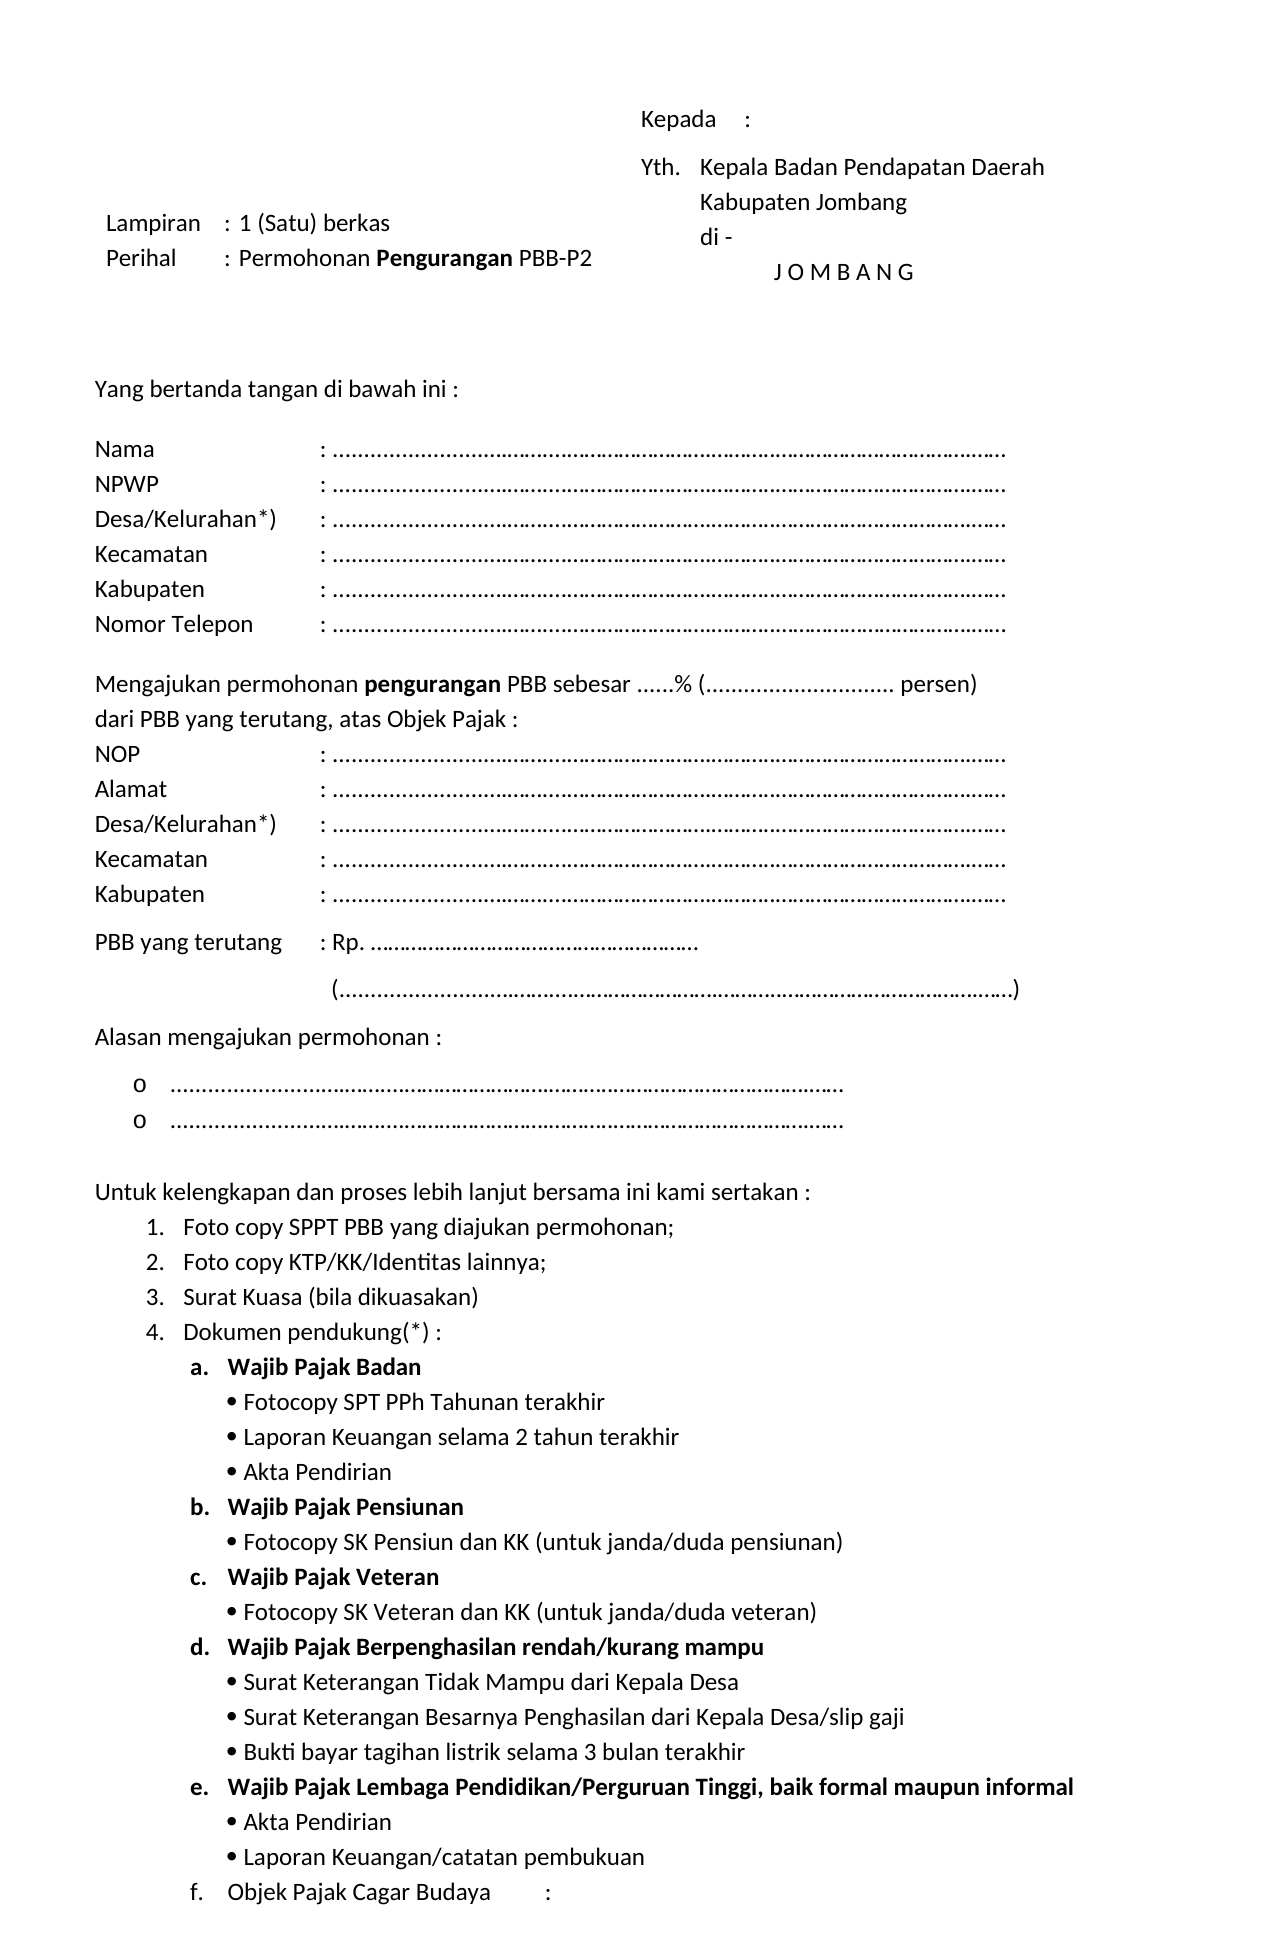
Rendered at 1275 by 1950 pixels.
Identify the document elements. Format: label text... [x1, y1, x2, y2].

text Alasan mengajukan permohonan : [94, 1021, 1137, 1051]
list Dokumen pendukung(*) : [146, 1316, 1137, 1347]
list Foto copy KTP/KK/Identitas lainnya; [146, 1246, 1137, 1277]
table_header Kepada : Yth. Kepala Badan Pendapatan Daerah Kabupaten Jombang di - J O M B A N G [626, 104, 1092, 338]
list ........................….……....…………………….………..…………………………….…… [132, 1105, 1137, 1136]
list Wajib Pajak Pensiunan [190, 1491, 1137, 1522]
text Bukti bayar tagihan listrik selama 3 bulan terakhir [227, 1736, 1137, 1767]
list Surat Kuasa (bila dikuasakan) [146, 1281, 1137, 1312]
text Alamat : ........................….……....…………………….………..…………………………….…… [94, 773, 1137, 804]
text Desa/Kelurahan*) : ........................….……....…………………….………..…………………………….…… [94, 503, 1137, 534]
text Kecamatan : ........................….……....…………………….………..…………………………….…… [94, 843, 1137, 874]
text Nama : ........................….……....…………………….………..…………………………….…… [94, 433, 1137, 464]
list Wajib Pajak Badan [190, 1351, 1137, 1382]
text NOP : ........................….……....…………………….………..…………………………….…… [94, 738, 1137, 769]
text Akta Pendirian [227, 1456, 1137, 1487]
text Fotocopy SK Veteran dan KK (untuk janda/duda veteran) [227, 1596, 1137, 1627]
table_header Lampiran : 1 (Satu) berkas Perihal : Permohonan Pengurangan PBB-P2 [95, 104, 626, 338]
text Yang bertanda tangan di bawah ini : [94, 373, 1137, 404]
text Untuk kelengkapan dan proses lebih lanjut bersama ini kami sertakan : [94, 1176, 1137, 1207]
text NPWP : ........................….……....…………………….………..…………………………….…… [94, 468, 1137, 499]
text Surat Keterangan Tidak Mampu dari Kepala Desa [227, 1666, 1137, 1697]
list Wajib Pajak Veteran [190, 1561, 1137, 1592]
text Laporan Keuangan/catatan pembukuan [227, 1841, 1137, 1872]
text PBB yang terutang : Rp. ………………………………………………… [94, 926, 1137, 956]
list Wajib Pajak Berpenghasilan rendah/kurang mampu [190, 1631, 1137, 1662]
text Fotocopy SPT PPh Tahunan terakhir [227, 1386, 1137, 1417]
list ........................….……....…………………….………..…………………………….…… [132, 1068, 1137, 1100]
text Kabupaten : ........................….……....…………………….………..…………………………….…… [94, 878, 1137, 909]
text Mengajukan permohonan pengurangan PBB sebesar ......% (.............................. persen) [50, 668, 1137, 699]
text Surat Keterangan Besarnya Penghasilan dari Kepala Desa/slip gaji [227, 1701, 1137, 1732]
text Kecamatan : ........................….……....…………………….………..…………………………….…… [94, 538, 1137, 569]
text Nomor Telepon : ........................….……....…………………….………..…………………………….…… [94, 608, 1137, 639]
text (........................….……....…………………….………..…………………………….……) [94, 973, 1137, 1004]
list Objek Pajak Cagar Budaya : [190, 1876, 1137, 1907]
text Fotocopy SK Pensiun dan KK (untuk janda/duda pensiunan) [227, 1526, 1137, 1557]
text Akta Pendirian [227, 1806, 1137, 1837]
text Laporan Keuangan selama 2 tahun terakhir [227, 1421, 1137, 1452]
list Wajib Pajak Lembaga Pendidikan/Perguruan Tinggi, baik formal maupun informal [190, 1771, 1137, 1802]
list Foto copy SPPT PBB yang diajukan permohonan; [146, 1211, 1137, 1242]
text Kabupaten : ........................….……....…………………….………..…………………………….…… [94, 573, 1137, 604]
text dari PBB yang terutang, atas Objek Pajak : [94, 703, 1137, 734]
text Desa/Kelurahan*) : ........................….……....…………………….………..…………………………….…… [94, 808, 1137, 839]
